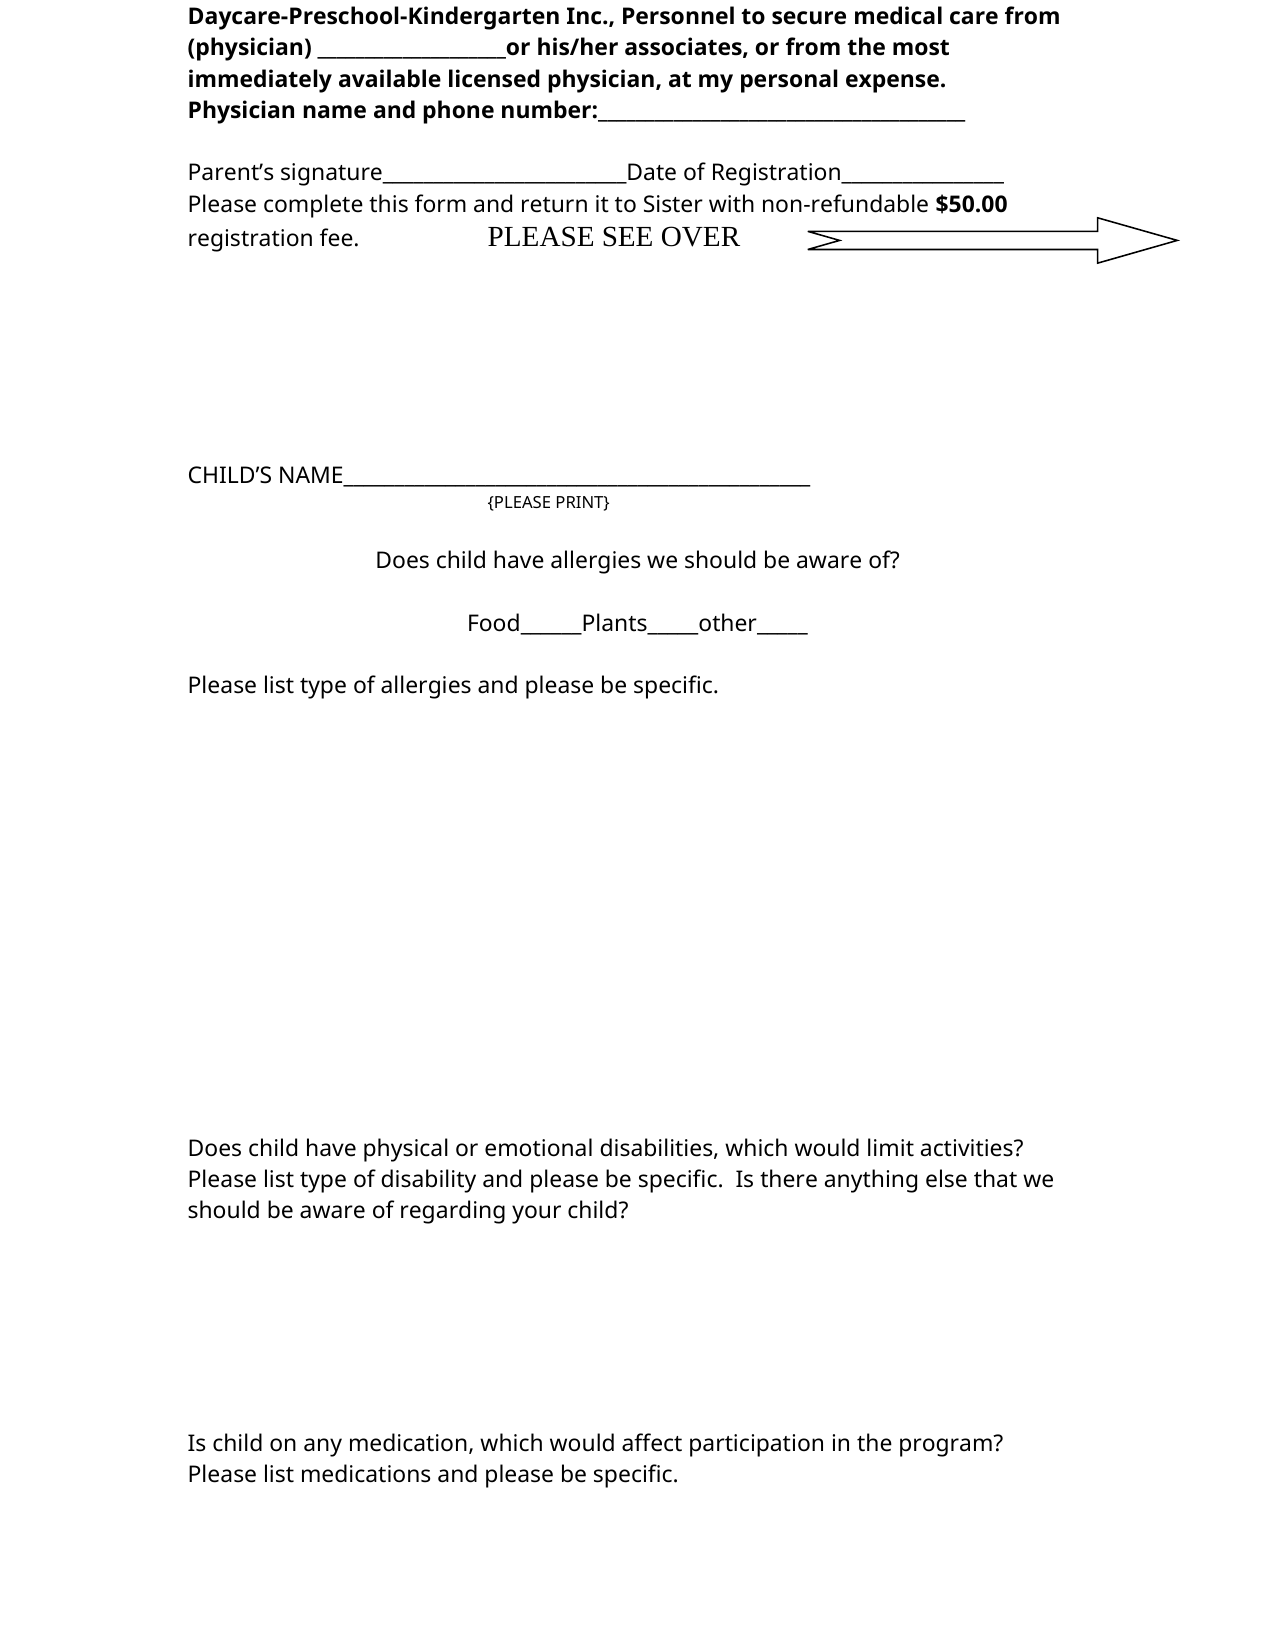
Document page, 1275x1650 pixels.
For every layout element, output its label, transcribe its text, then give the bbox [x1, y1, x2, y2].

text Is child on any medication, which would affect participation in the program? [187, 1427, 1087, 1458]
text Does child have physical or emotional disabilities, which would limit activities? [187, 1132, 1087, 1163]
text CHILD’S NAME______________________________________________ [187, 459, 1087, 490]
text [187, 0, 1087, 94]
text Physician name and phone number:_______________________________________ [187, 94, 1087, 125]
text Food______Plants_____other_____ [187, 607, 1087, 638]
subtitle Parent’s signature________________________Date of Registration________________ [187, 156, 1087, 187]
text Does child have allergies we should be aware of? [187, 544, 1087, 576]
text Please list type of allergies and please be specific. [187, 669, 1087, 701]
text Please list medications and please be specific. [187, 1458, 1087, 1489]
text {PLEASE PRINT} [187, 490, 1087, 513]
text Please list type of disability and please be specific. Is there anything else that we should be aware of regarding your child? [187, 1163, 1087, 1226]
subtitle Please complete this form and return it to Sister with non-refundable $50.00 registration fee. PLEASE SEE OVER [187, 187, 1087, 253]
